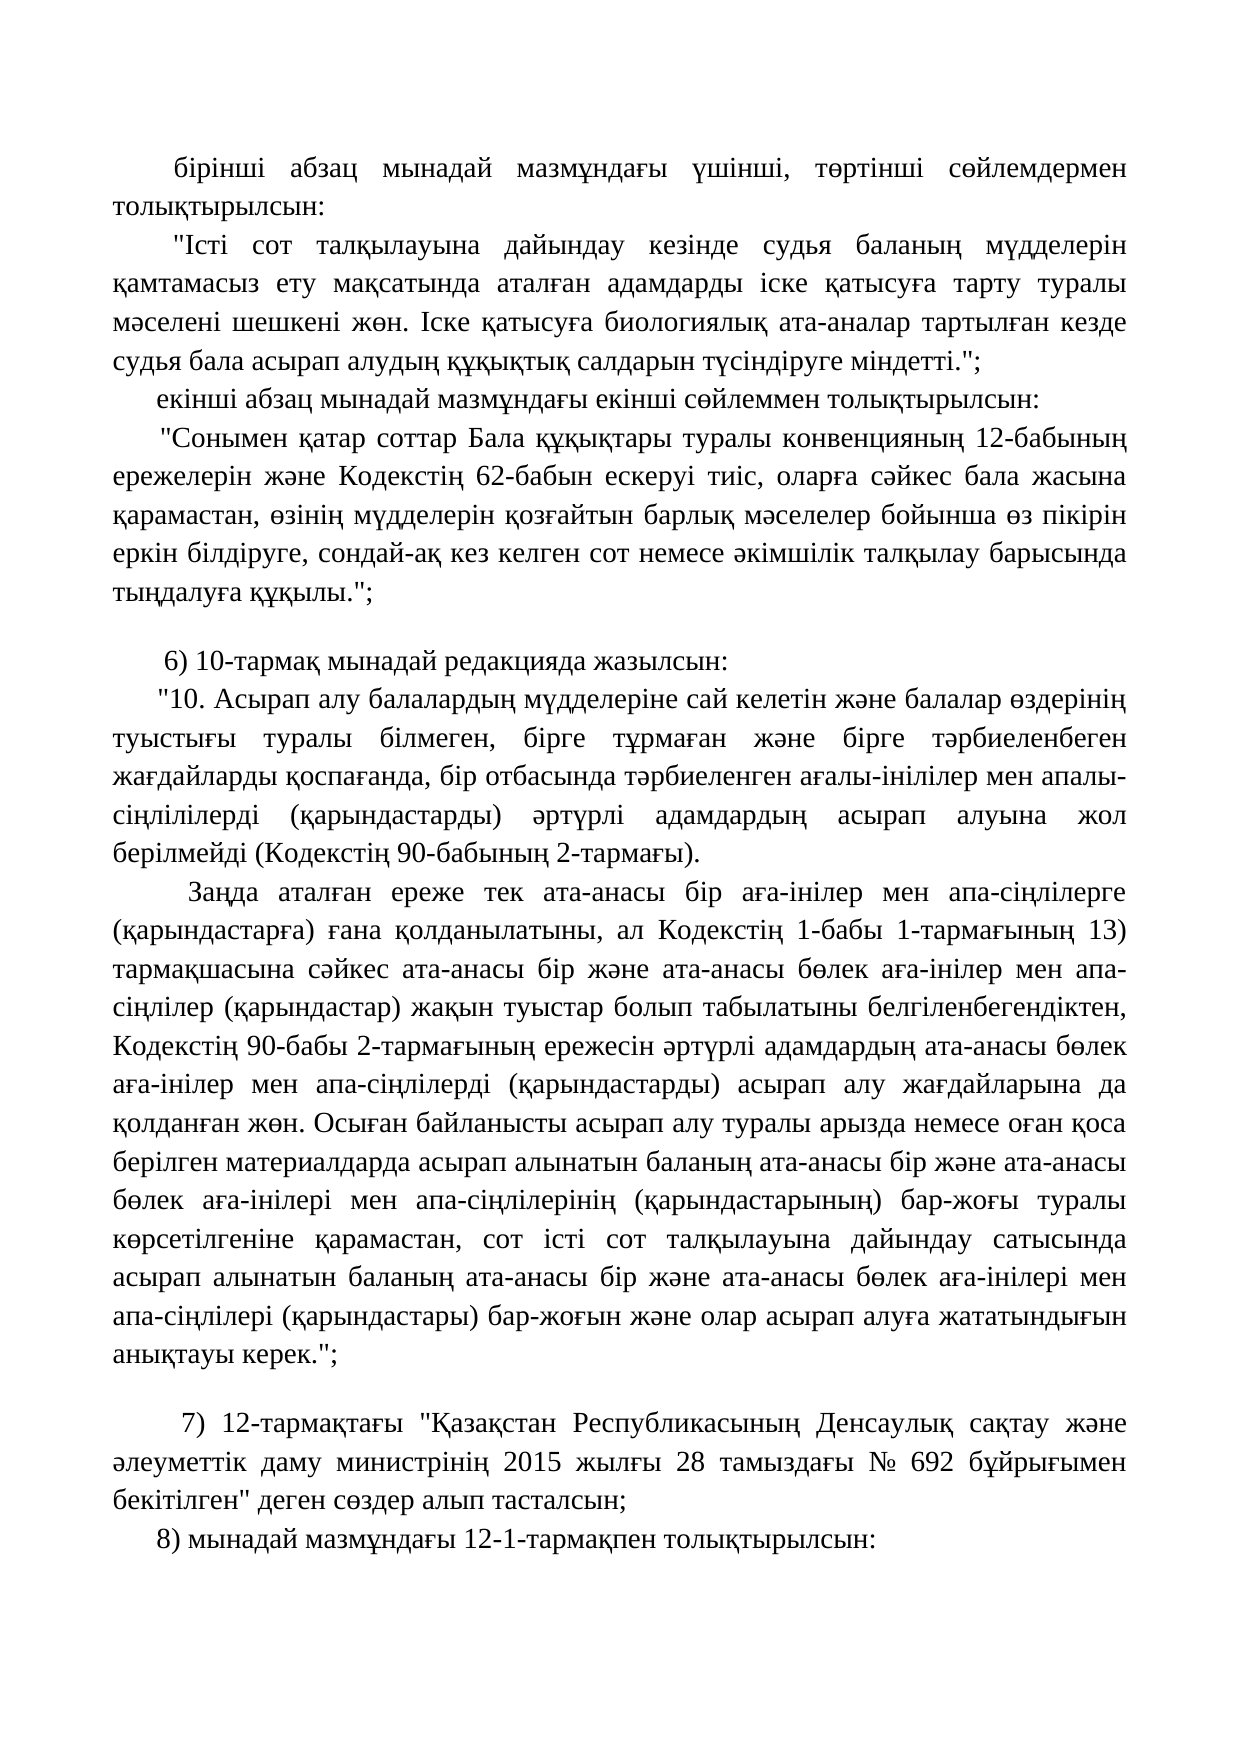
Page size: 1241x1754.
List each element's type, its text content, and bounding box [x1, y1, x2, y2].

text бірінші абзац мынадай мазмұндағы үшінші, төртінші сөйлемдермен толықтырылсын: [112, 150, 1128, 222]
text "Сонымен қатар соттар Бала құқықтары туралы конвенцияның 12-бабының ережелерін және Кодекстің 62-бабын ескеруі тиіс, оларға сәйкес бала жасына қарамастан, өзінің мүдделерін қозғайтын барлық мәселелер бойынша өз пікірін еркін білдіруге, сондай-ақ кез келген сот немесе әкімшілік талқылау барысында тыңдалуға құқылы."; [112, 420, 1128, 607]
text "Істі сот талқылауына дайындау кезінде судья баланың мүдделерін қамтамасыз ету мақсатында аталған адамдарды іске қатысуға тарту туралы мәселені шешкені жөн. Іске қатысуға биологиялық ата-аналар тартылған кезде судья бала асырап алудың құқықтық салдарын түсіндіруге міндетті."; [112, 227, 1128, 376]
text Заңда аталған ереже тек ата-анасы бір аға-інілер мен апа-сіңлілерге (қарындастарға) ғана қолданылатыны, ал Кодекстің 1-бабы 1-тармағының 13) тармақшасына сәйкес ата-анасы бір және ата-анасы бөлек аға-інілер мен апа-сіңлілер (қарындастар) жақын туыстар болып табылатыны белгіленбегендіктен, Кодекстің 90-бабы 2-тармағының ережесін әртүрлі адамдардың ата-анасы бөлек аға-інілер мен апа-сіңлілерді (қарындастарды) асырап алу жағдайларына да қолданған жөн. Осыған байланысты асырап алу туралы арызда немесе оған қоса берілген материалдарда асырап алынатын баланың ата-анасы бір және ата-анасы бөлек аға-інілері мен апа-сіңлілерінің (қарындастарының) бар-жоғы туралы көрсетілгеніне қарамастан, сот істі сот талқылауына дайындау сатысында асырап алынатын баланың ата-анасы бір және ата-анасы бөлек аға-інілері мен апа-сіңлілері (қарындастары) бар-жоғын және олар асырап алуға жататындығын анықтауы керек."; [112, 874, 1128, 1370]
text 7) 12-тармақтағы "Қазақстан Республикасының Денсаулық сақтау және әлеуметтік даму министрінің 2015 жылғы 28 тамыздағы № 692 бұйрығымен бекітілген" деген сөздер алып тасталсын; [112, 1405, 1128, 1516]
text 8) мынадай мазмұндағы 12-1-тармақпен толықтырылсын: [112, 1521, 1128, 1554]
text "10. Асырап алу балалардың мүдделерiне сай келетiн және балалар өздерінің туыстығы туралы білмеген, бірге тұрмаған және бірге тәрбиеленбеген жағдайларды қоспағанда, бір отбасында тәрбиеленген ағалы-iнiлілер мен апалы-сiңлiлілердi (қарындастарды) әртүрлi адамдардың асырап алуына жол берiлмейдi (Кодекстің 90-бабының 2-тармағы). [112, 681, 1128, 869]
text 6) 10-тармақ мынадай редакцияда жазылсын: [112, 643, 1128, 676]
text екінші абзац мынадай мазмұндағы екінші сөйлеммен толықтырылсын: [112, 381, 1128, 415]
